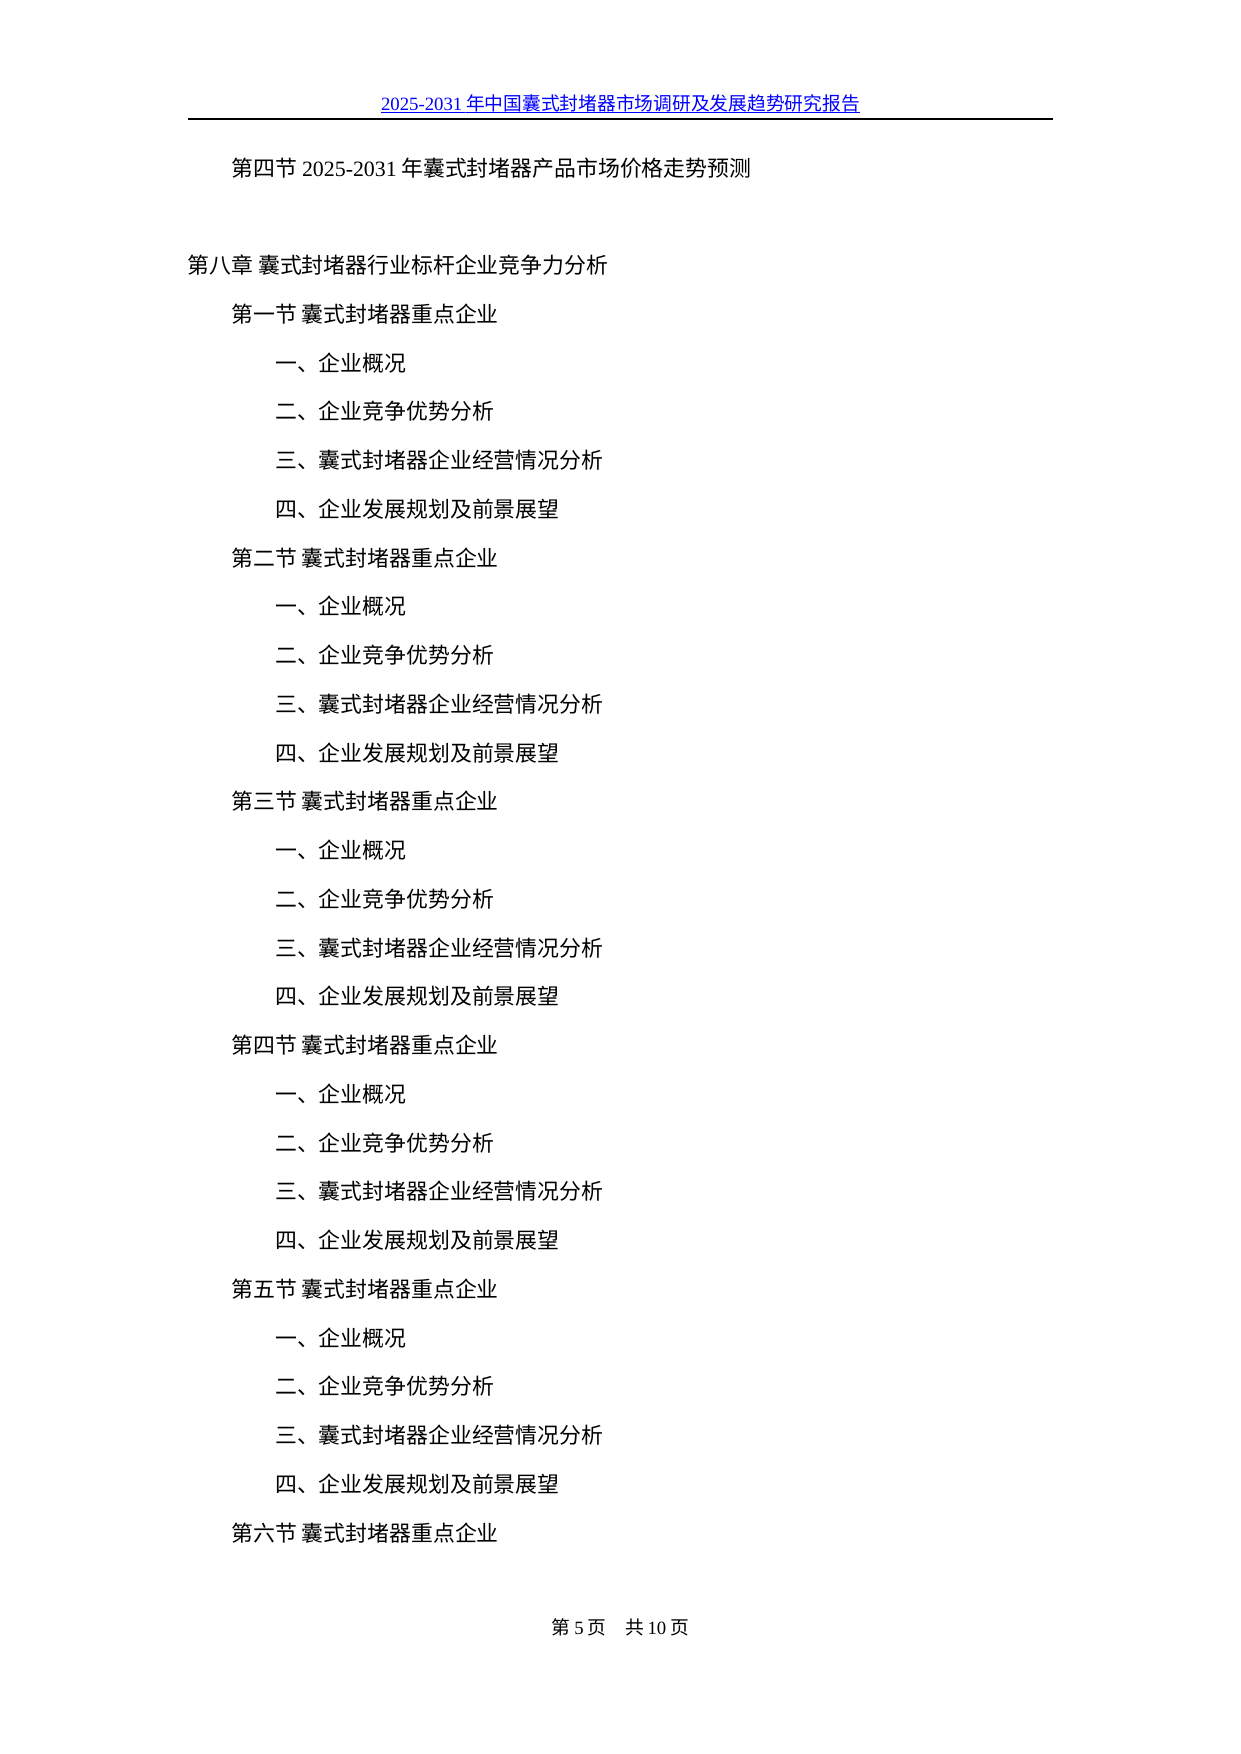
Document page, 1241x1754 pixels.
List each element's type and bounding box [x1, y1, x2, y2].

text [187, 150, 1053, 1548]
